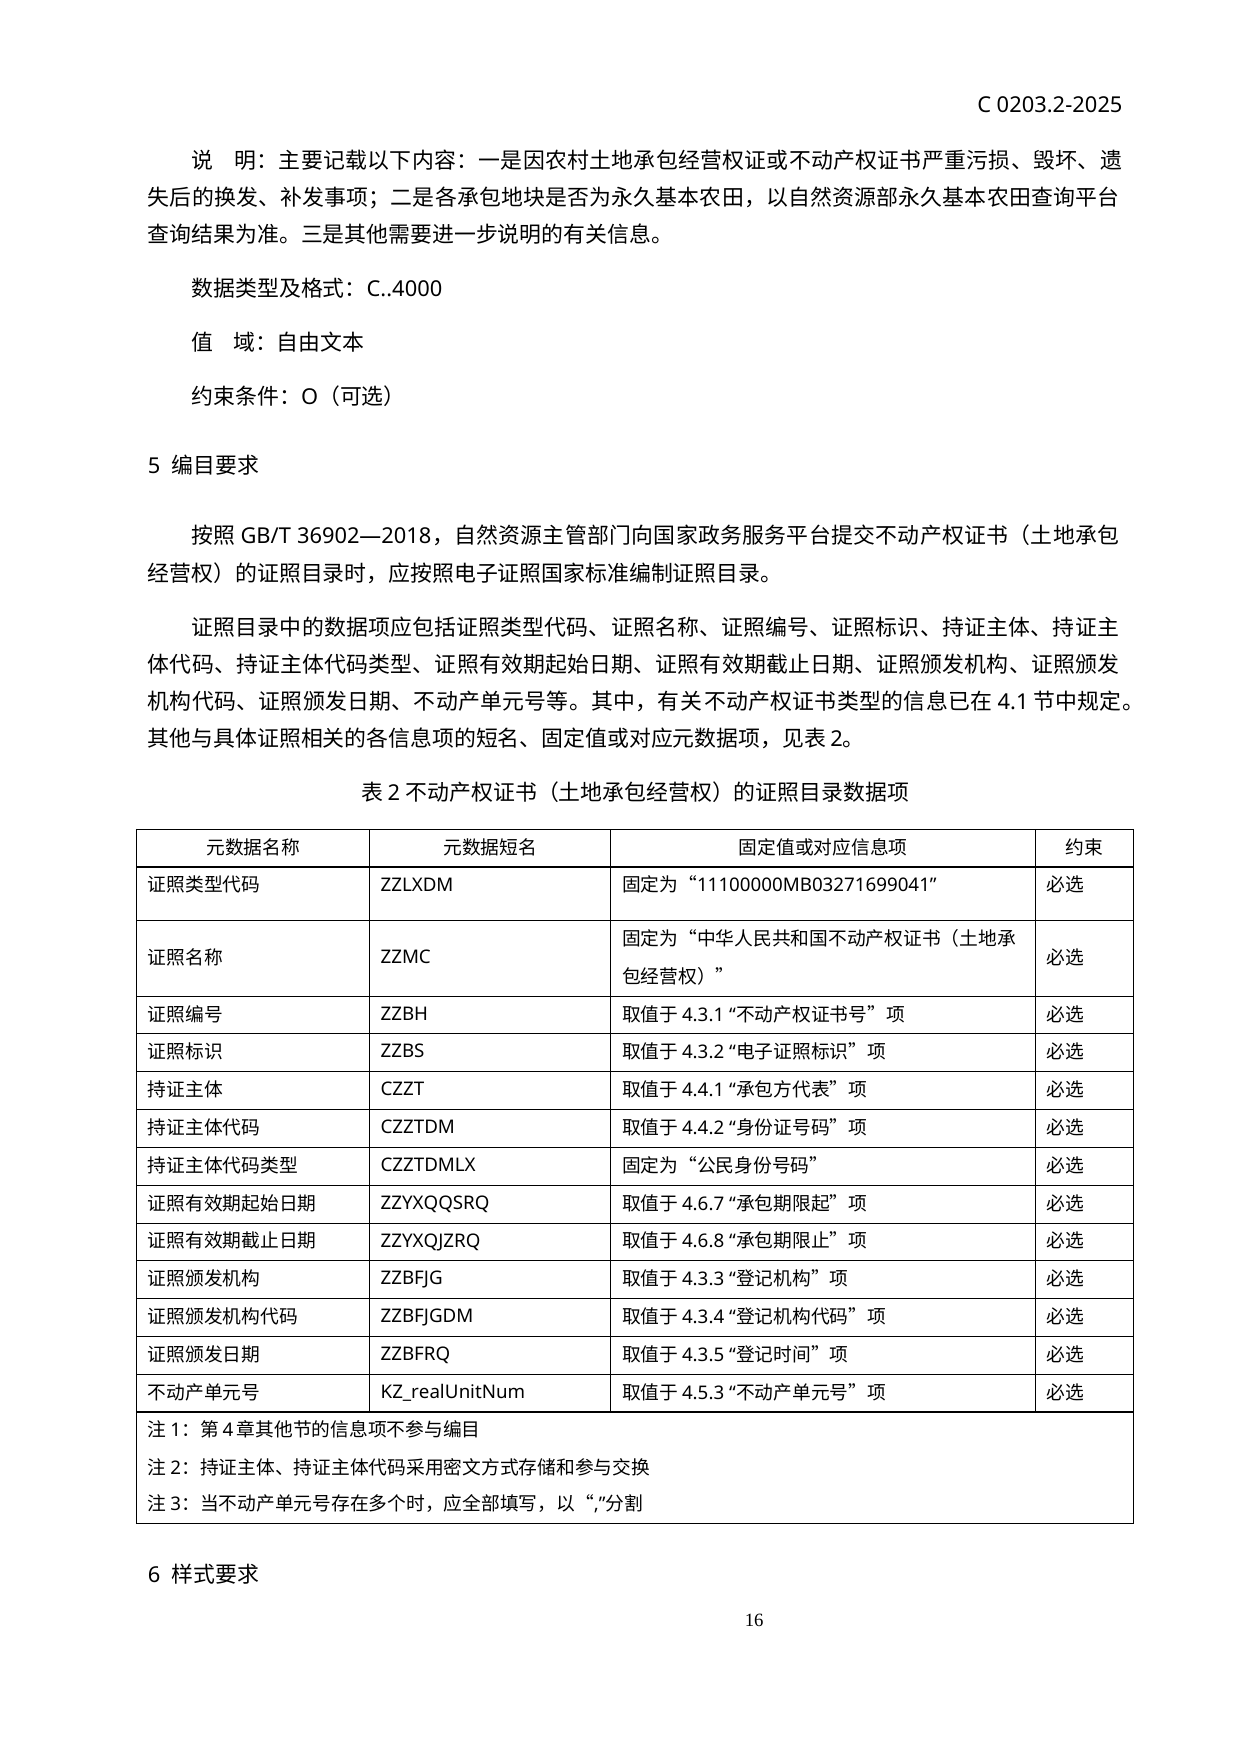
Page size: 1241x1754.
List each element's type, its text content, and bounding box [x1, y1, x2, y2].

table_header 元数据短名 [370, 830, 610, 866]
table_cell 注1：第4章其他节的信息项不参与编目 注2：持证主体、持证主体代码采用密文方式存储和参与交换 注3：当不动产单元号存在多个时，应全部填写，以“,”分割 [137, 1413, 1133, 1523]
table_cell 必选 [1036, 1034, 1133, 1071]
table_cell 不动产单元号 [137, 1375, 369, 1411]
table_cell 取值于4.3.2 “电子证照标识”项 [611, 1034, 1035, 1071]
table_cell 必选 [1036, 1299, 1133, 1336]
table_cell 取值于4.6.8 “承包期限止”项 [611, 1224, 1035, 1260]
table_cell 证照颁发机构 [137, 1261, 369, 1298]
table_cell ZZBFJG [370, 1261, 610, 1298]
text 按照GB/T 36902—2018，自然资源主管部门向国家政务服务平台提交不动产权证书（土地承包经营权）的证照目录时，应按照电子证照国家标准编制证照目录。 [148, 518, 1122, 588]
table_cell 必选 [1036, 1261, 1133, 1298]
table_cell 取值于4.4.2 “身份证号码”项 [611, 1110, 1035, 1147]
table_cell 取值于4.4.1 “承包方代表”项 [611, 1072, 1035, 1109]
table_cell 必选 [1036, 1110, 1133, 1147]
table_cell 证照类型代码 [137, 868, 369, 920]
table_cell KZ_realUnitNum [370, 1375, 610, 1411]
table_cell 必选 [1036, 997, 1133, 1033]
table_cell 必选 [1036, 921, 1133, 996]
table_cell 取值于4.3.1 “不动产权证书号”项 [611, 997, 1035, 1033]
text 约束条件：O（可选） [148, 378, 1122, 411]
table_cell ZZMC [370, 921, 610, 996]
text 表2 不动产权证书（土地承包经营权）的证照目录数据项 [148, 775, 1122, 807]
table_cell ZZBS [370, 1034, 610, 1071]
table_cell CZZTDMLX [370, 1148, 610, 1184]
text 证照目录中的数据项应包括证照类型代码、证照名称、证照编号、证照标识、持证主体、持证主体代码、持证主体代码类型、证照有效期起始日期、证照有效期截止日期、证照颁发机构、证照颁发机构代码、证照颁发日期、不动产单元号等。其中，有关不动产权证书类型的信息已在4.1节中规定。其他与具体证照相关的各信息项的短名、固定值或对应元数据项，见表2。 [148, 609, 1122, 753]
table_header 约束 [1036, 830, 1133, 866]
table_cell 必选 [1036, 1072, 1133, 1109]
table_cell ZZLXDM [370, 868, 610, 920]
table_cell 取值于4.3.5 “登记时间”项 [611, 1337, 1035, 1374]
table_header 固定值或对应信息项 [611, 830, 1035, 866]
table_cell 必选 [1036, 1186, 1133, 1222]
list 5 编目要求 [148, 448, 1122, 481]
table_cell 取值于4.5.3 “不动产单元号”项 [611, 1375, 1035, 1411]
table_cell 持证主体代码 [137, 1110, 369, 1147]
table_cell CZZT [370, 1072, 610, 1109]
table_cell ZZYXQJZRQ [370, 1224, 610, 1260]
table_cell ZZYXQQSRQ [370, 1186, 610, 1222]
table_cell 固定为“11100000MB03271699041” [611, 868, 1035, 920]
table_cell 证照编号 [137, 997, 369, 1033]
table_cell 证照颁发机构代码 [137, 1299, 369, 1336]
table_cell ZZBFJGDM [370, 1299, 610, 1336]
table_cell ZZBFRQ [370, 1337, 610, 1374]
table_cell 必选 [1036, 1148, 1133, 1184]
table_cell CZZTDM [370, 1110, 610, 1147]
table_cell 证照名称 [137, 921, 369, 996]
table_cell 证照有效期截止日期 [137, 1224, 369, 1260]
table_cell 必选 [1036, 1375, 1133, 1411]
text 说 明：主要记载以下内容：一是因农村土地承包经营权证或不动产权证书严重污损、毁坏、遗失后的换发、补发事项；二是各承包地块是否为永久基本农田，以自然资源部永久基本农田查询平台查询结果为准。三是其他需要进一步说明的有关信息。 [148, 142, 1122, 249]
table_cell ZZBH [370, 997, 610, 1033]
table_cell 取值于4.3.4 “登记机构代码”项 [611, 1299, 1035, 1336]
table_cell 取值于4.3.3 “登记机构”项 [611, 1261, 1035, 1298]
table_cell 必选 [1036, 1337, 1133, 1374]
text 值 域：自由文本 [148, 325, 1122, 357]
table_cell 取值于4.6.7 “承包期限起”项 [611, 1186, 1035, 1222]
table_header 元数据名称 [137, 830, 369, 866]
table_cell 固定为“中华人民共和国不动产权证书（土地承包经营权）” [611, 921, 1035, 996]
table_cell 证照颁发日期 [137, 1337, 369, 1374]
table_cell 必选 [1036, 868, 1133, 920]
table_cell 证照标识 [137, 1034, 369, 1071]
text 数据类型及格式：C..4000 [148, 271, 1122, 303]
table_cell 必选 [1036, 1224, 1133, 1260]
list 6 样式要求 [148, 1557, 1122, 1589]
table_cell 固定为“公民身份号码” [611, 1148, 1035, 1184]
table_cell 持证主体代码类型 [137, 1148, 369, 1184]
table_cell 持证主体 [137, 1072, 369, 1109]
table_cell 证照有效期起始日期 [137, 1186, 369, 1222]
